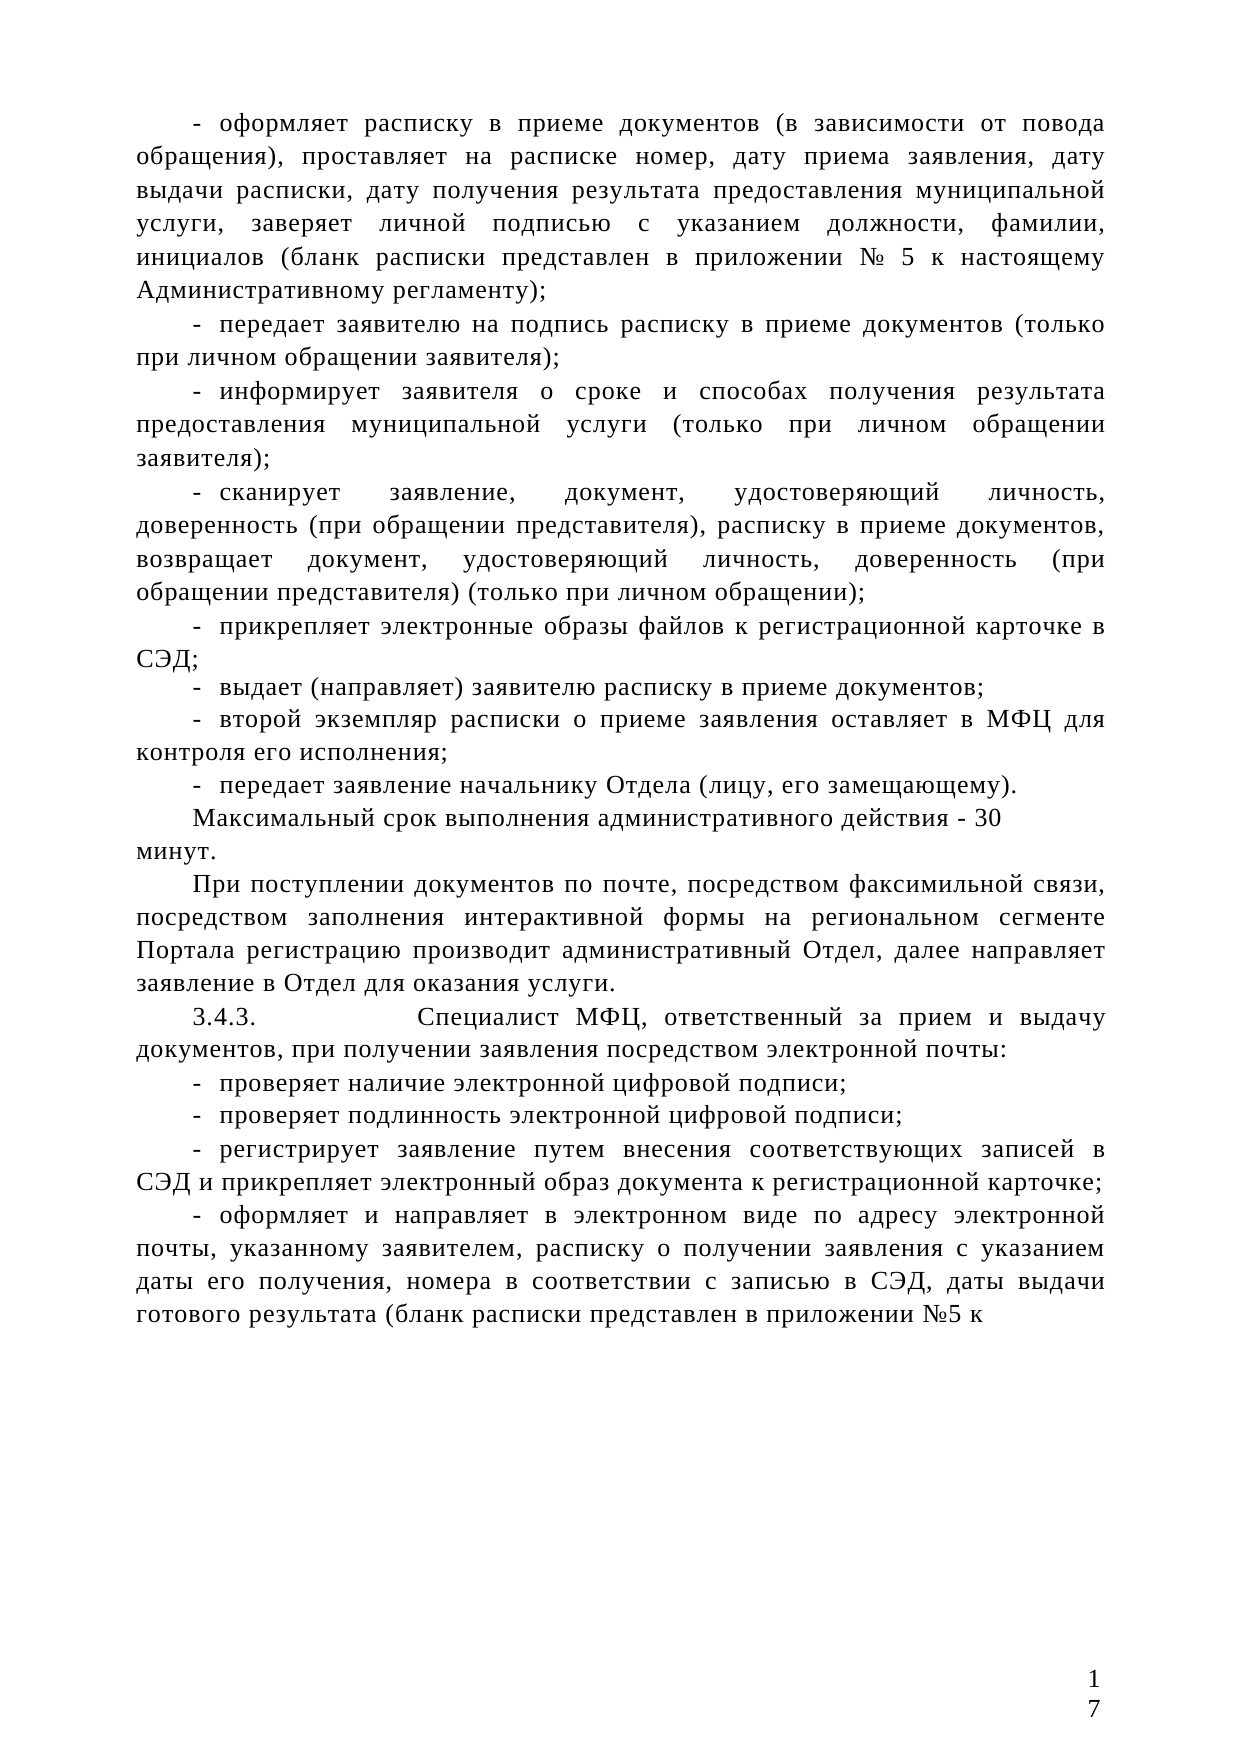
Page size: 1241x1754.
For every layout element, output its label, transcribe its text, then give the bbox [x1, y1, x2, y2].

list информирует заявителя о сроке и способах получения результата предоставления муниципальной услуги (только при личном обращении заявителя); [136, 372, 1106, 473]
text При поступлении документов по почте, посредством факсимильной связи, посредством заполнения интерактивной формы на региональном сегменте Портала регистрацию производит административный Отдел, далее направляет заявление в Отдел для оказания услуги. [136, 866, 1106, 998]
text минут. [136, 833, 1108, 866]
list прикрепляет электронные образы файлов к регистрационной карточке в СЭД; [136, 607, 1106, 674]
list Специалист МФЦ, ответственный за прием и выдачу документов, при получении заявления посредством электронной почты: [136, 998, 1106, 1064]
list второй экземпляр расписки о приеме заявления оставляет в МФЦ для контроля его исполнения; [136, 701, 1106, 767]
list сканирует заявление, документ, удостоверяющий личность, доверенность (при обращении представителя), расписку в приеме документов, возвращает документ, удостоверяющий личность, доверенность (при обращении представителя) (только при личном обращении); [136, 473, 1106, 607]
list проверяет наличие электронной цифровой подписи; [136, 1064, 1108, 1098]
list передает заявителю на подпись расписку в приеме документов (только при личном обращении заявителя); [136, 305, 1106, 372]
text Максимальный срок выполнения административного действия - 30 [136, 800, 1108, 833]
list оформляет и направляет в электронном виде по адресу электронной почты, указанному заявителем, расписку о получении заявления с указанием даты его получения, номера в соответствии с записью в СЭД, даты выдачи готового результата (бланк расписки представлен в приложении №5 к [136, 1197, 1106, 1329]
list выдает (направляет) заявителю расписку в приеме документов; [136, 674, 1108, 700]
list регистрирует заявление путем внесения соответствующих записей в СЭД и прикрепляет электронный образ документа к регистрационной карточке; [136, 1131, 1106, 1197]
list проверяет подлинность электронной цифровой подписи; [136, 1098, 1108, 1131]
list оформляет расписку в приеме документов (в зависимости от повода обращения), проставляет на расписке номер, дату приема заявления, дату выдачи расписки, дату получения результата предоставления муниципальной услуги, заверяет личной подписью с указанием должности, фамилии, инициалов (бланк расписки представлен в приложении № 5 к настоящему Административному регламенту); [136, 104, 1106, 305]
list передает заявление начальнику Отдела (лицу, его замещающему). [136, 767, 1108, 800]
